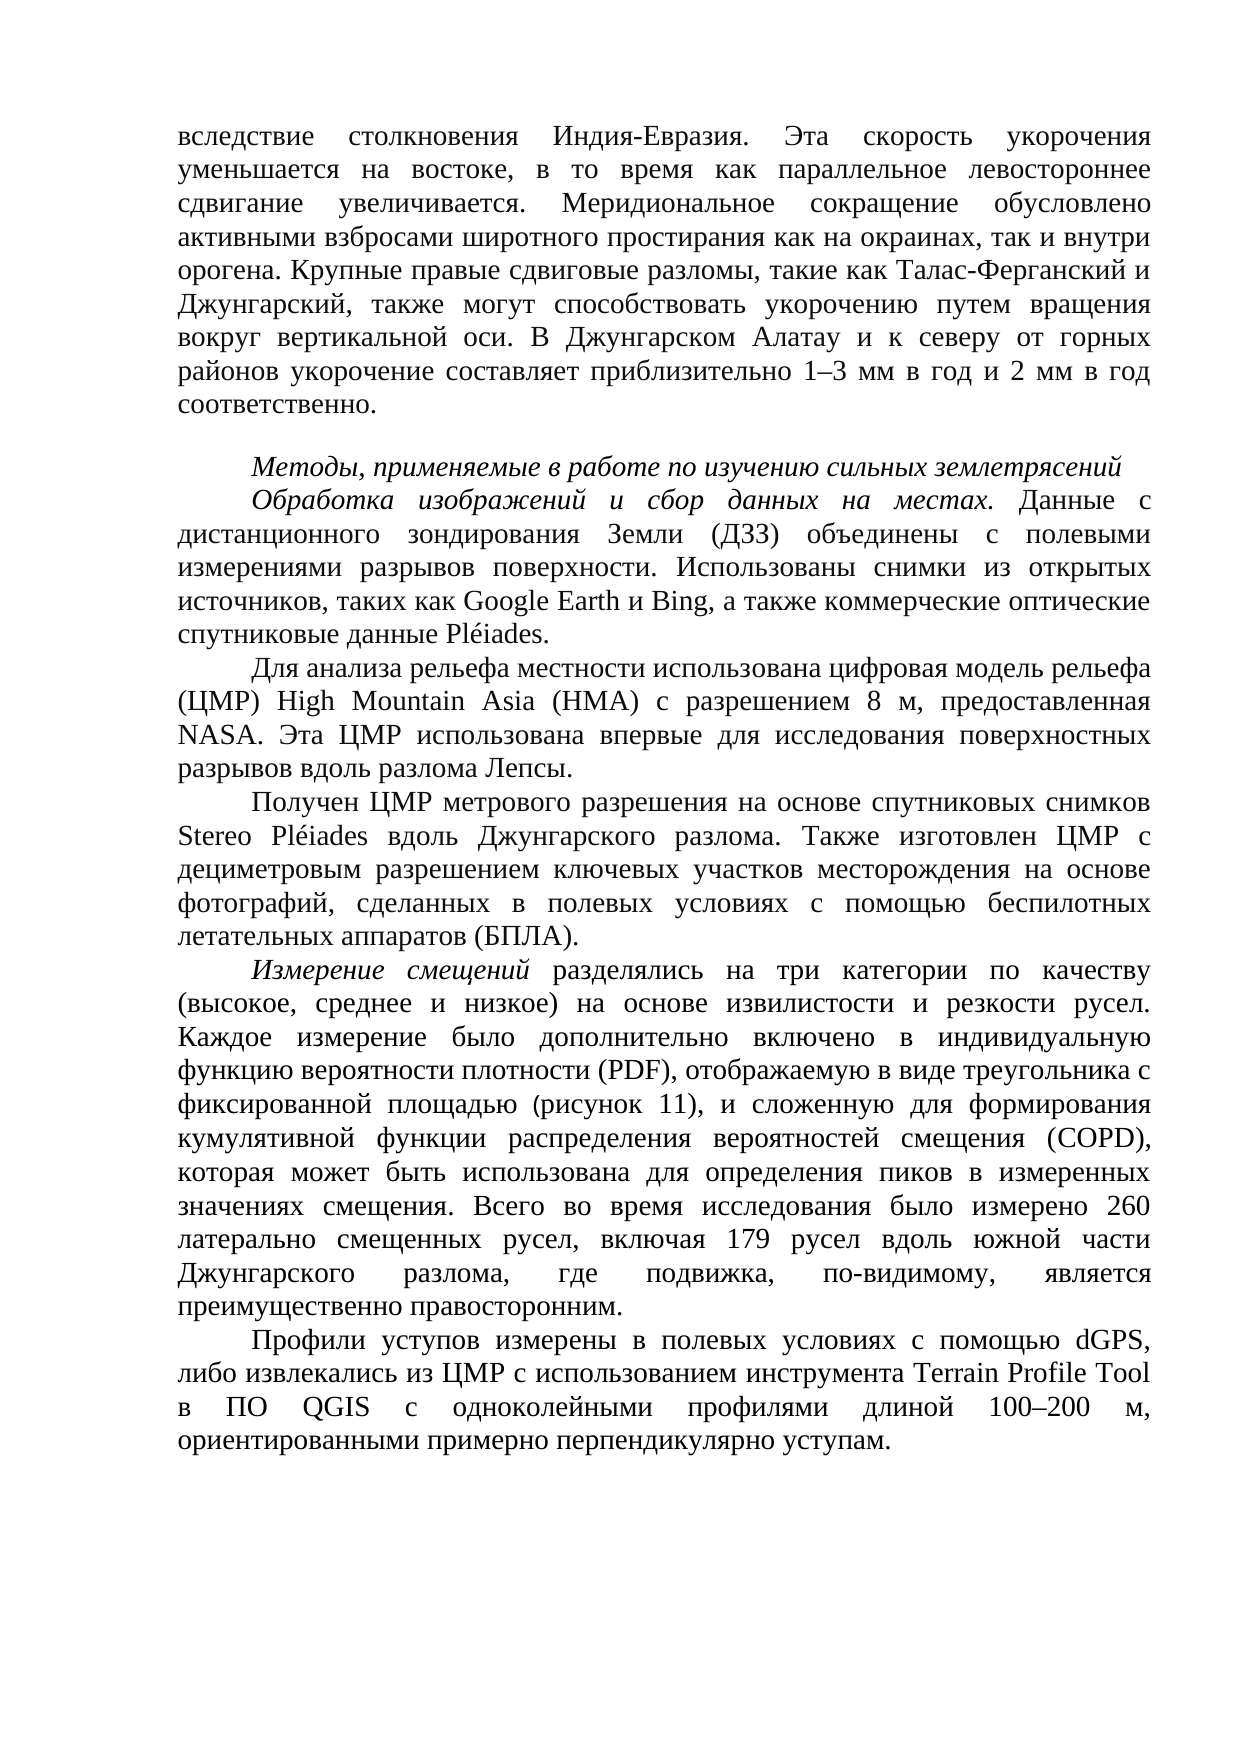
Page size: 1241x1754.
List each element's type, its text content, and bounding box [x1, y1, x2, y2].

text Для анализа рельефа местности использована цифровая модель рельефа (ЦМР) High Mountain Asia (HMA) с разрешением 8 м, предоставленная NASA. Эта ЦМР использована впервые для исследования поверхностных разрывов вдоль разлома Лепсы. [177, 650, 1152, 784]
text Обработка изображений и сбор данных на местах. Данные с дистанционного зондирования Земли (ДЗЗ) объединены с полевыми измерениями разрывов поверхности. Использованы снимки из открытых источников, таких как Google Earth и Bing, а также коммерческие оптические спутниковые данные Pléiades. [177, 482, 1152, 650]
text Измерение смещений разделялись на три категории по качеству (высокое, среднее и низкое) на основе извилистости и резкости русел. Каждое измерение было дополнительно включено в индивидуальную функцию вероятности плотности (PDF), отображаемую в виде треугольника с фиксированной площадью (рисунок 11), и сложенную для формирования кумулятивной функции распределения вероятностей смещения (COPD), которая может быть использована для определения пиков в измеренных значениях смещения. Всего во время исследования было измерено 260 латерально смещенных русел, включая 179 русел вдоль южной части Джунгарского разлома, где подвижка, по-видимому, является преимущественно правосторонним. [518, 1086, 1152, 1154]
text Методы, применяемые в работе по изучению сильных землетрясений [177, 449, 1152, 482]
text Измерение смещений разделялись на три категории по качеству (высокое, среднее и низкое) на основе извилистости и резкости русел. Каждое измерение было дополнительно включено в индивидуальную функцию вероятности плотности (PDF), отображаемую в виде треугольника с фиксированной площадью (рисунок 11), и сложенную для формирования кумулятивной функции распределения вероятностей смещения (COPD), которая может быть использована для определения пиков в измеренных значениях смещения. Всего во время исследования было измерено 260 латерально смещенных русел, включая 179 русел вдоль южной части Джунгарского разлома, где подвижка, по-видимому, является преимущественно правосторонним. [177, 1188, 1152, 1322]
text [177, 118, 1152, 420]
text Профили уступов измерены в полевых условиях с помощью dGPS, либо извлекались из ЦМР с использованием инструмента Terrain Profile Tool в ПО QGIS с одноколейными профилями длиной 100–200 м, ориентированными примерно перпендикулярно уступам. [177, 1322, 1152, 1456]
text Получен ЦМР метрового разрешения на основе спутниковых снимков Stereo Pléiades вдоль Джунгарского разлома. Также изготовлен ЦМР с дециметровым разрешением ключевых участков месторождения на основе фотографий, сделанных в полевых условиях с помощью беспилотных летательных аппаратов (БПЛА). [177, 784, 1152, 952]
text Измерение смещений разделялись на три категории по качеству (высокое, среднее и низкое) на основе извилистости и резкости русел. Каждое измерение было дополнительно включено в индивидуальную функцию вероятности плотности (PDF), отображаемую в виде треугольника с фиксированной площадью (рисунок 11), и сложенную для формирования кумулятивной функции распределения вероятностей смещения (COPD), которая может быть использована для определения пиков в измеренных значениях смещения. Всего во время исследования было измерено 260 латерально смещенных русел, включая 179 русел вдоль южной части Джунгарского разлома, где подвижка, по-видимому, является преимущественно правосторонним. [177, 952, 1152, 1019]
